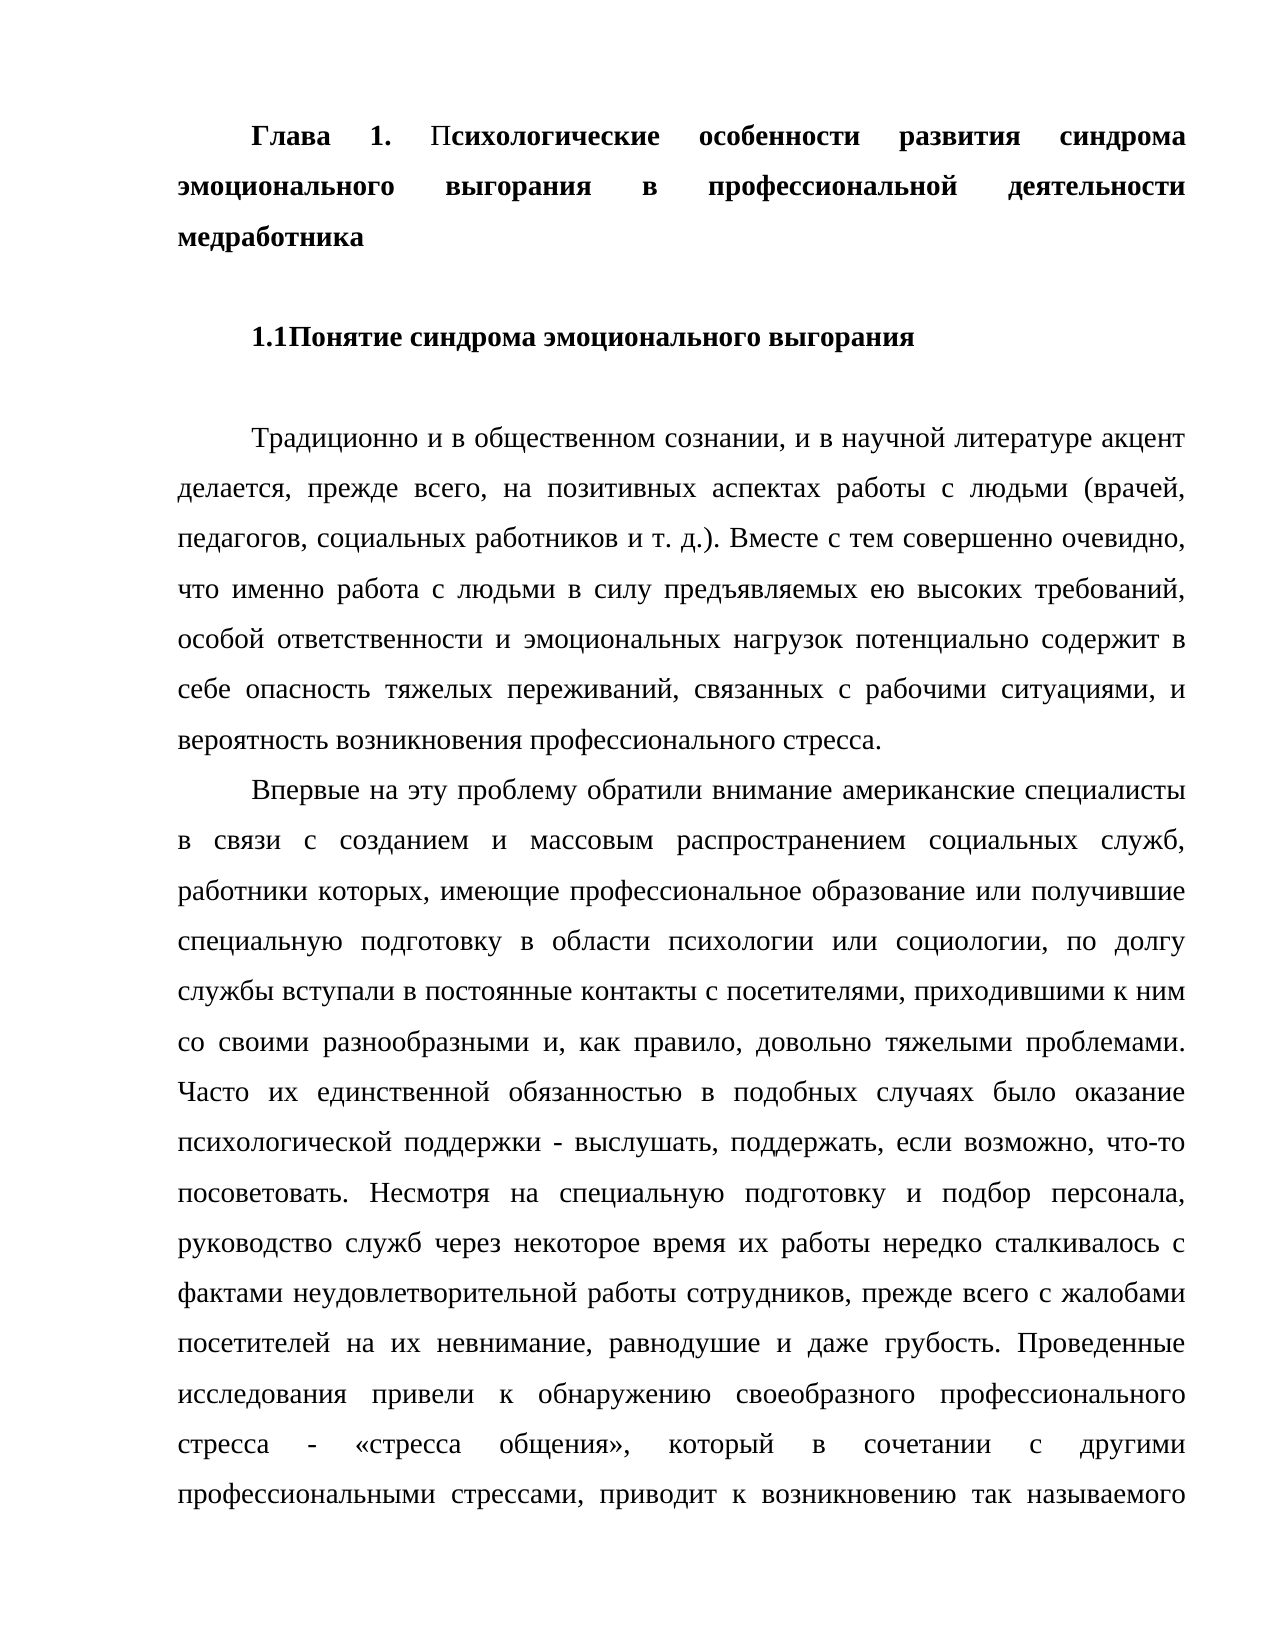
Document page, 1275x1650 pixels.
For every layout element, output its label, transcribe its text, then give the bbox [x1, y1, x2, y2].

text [177, 772, 1186, 1510]
text Глава 1. Психологические особенности развития синдрома эмоционального выгорания в профессиональной деятельности медработника [177, 118, 1186, 252]
text Традиционно и в общественном сознании, и в научной литературе акцент делается, прежде всего, на позитивных аспектах работы с людьми (врачей, педагогов, социальных работников и т. д.). Вместе с тем совершенно очевидно, что именно работа с людьми в силу предъявляемых ею высоких требований, особой ответственности и эмоциональных нагрузок потенциально содержит в себе опасность тяжелых переживаний, связанных с рабочими ситуациями, и вероятность возникновения профессионального стресса. [177, 420, 1186, 755]
text 1.1 Понятие синдрома эмоционального выгорания [251, 319, 1186, 353]
